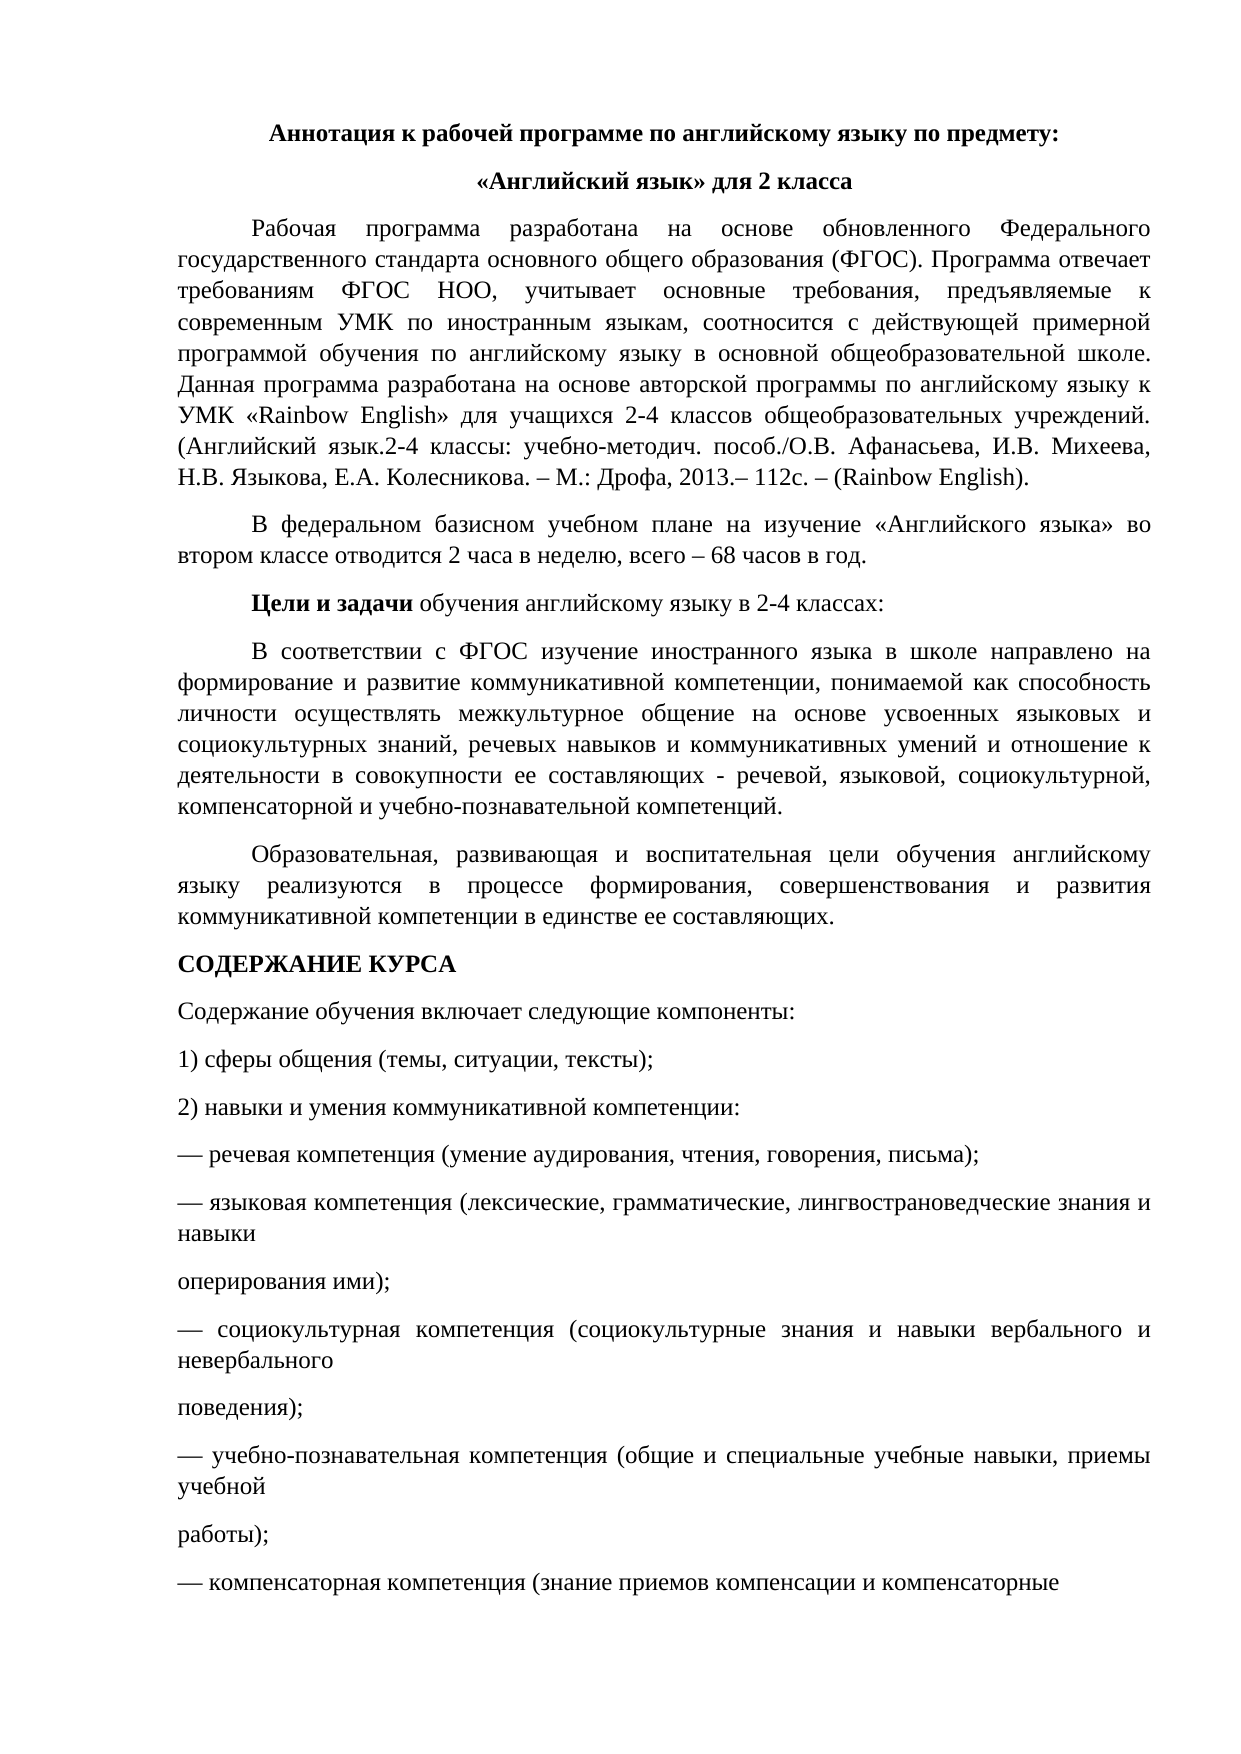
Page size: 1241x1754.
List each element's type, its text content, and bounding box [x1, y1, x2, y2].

text работы); [177, 1519, 1152, 1548]
text СОДЕРЖАНИЕ КУРСА [177, 949, 1152, 977]
text поведения); [177, 1392, 1152, 1421]
text 1) сферы общения (темы, ситуации, тексты); [177, 1044, 1152, 1073]
text Аннотация к рабочей программе по английскому языку по предмету: [177, 118, 1152, 147]
text «Английский язык» для 2 класса [177, 166, 1152, 194]
text Содержание обучения включает следующие компоненты: [177, 996, 1152, 1025]
text — языковая компетенция (лексические, грамматические, лингвострановедческие знания и навыки [177, 1187, 1152, 1247]
text — компенсаторная компетенция (знание приемов компенсации и компенсаторные [177, 1567, 1152, 1595]
text Цели и задачи обучения английскому языку в 2-4 классах: [177, 588, 1152, 617]
text В федеральном базисном учебном плане на изучение «Английского языка» во втором классе отводится 2 часа в неделю, всего – 68 часов в год. [177, 509, 1152, 569]
text — социокультурная компетенция (социокультурные знания и навыки вербального и невербального [177, 1314, 1152, 1373]
text — учебно-познавательная компетенция (общие и специальные учебные навыки, приемы учебной [177, 1440, 1152, 1500]
text Образовательная, развивающая и воспитательная цели обучения английскому языку реализуются в процессе формирования, совершенствования и развития коммуникативной компетенции в единстве ее составляющих. [177, 839, 1152, 930]
text 2) навыки и умения коммуникативной компетенции: [177, 1092, 1152, 1121]
text В соответствии с ФГОС изучение иностранного языка в школе направлено на формирование и развитие коммуникативной компетенции, понимаемой как способность личности осуществлять межкультурное общение на основе усвоенных языковых и социокультурных знаний, речевых навыков и коммуникативных умений и отношение к деятельности в совокупности ее составляющих - речевой, языковой, социокультурной, компенсаторной и учебно-познавательной компетенций. [177, 636, 1152, 820]
text Рабочая программа разработана на основе обновленного Федерального государственного стандарта основного общего образования (ФГОС). Программа отвечает требованиям ФГОС НОО, учитывает основные требования, предъявляемые к современным УМК по иностранным языкам, соотносится с действующей примерной программой обучения по английскому языку в основной общеобразовательной школе. Данная программа разработана на основе авторской программы по английскому языку к УМК «Rainbow English» для учащихся 2-4 классов общеобразовательных учреждений. (Английский язык.2-4 классы: учебно-методич. пособ./О.В. Афанасьева, И.В. Михеева, Н.В. Языкова, Е.А. Колесникова. – М.: Дрофа, 2013.– 112с. – (Rainbow English). [177, 213, 1152, 491]
text оперирования ими); [177, 1266, 1152, 1295]
text — речевая компетенция (умение аудирования, чтения, говорения, письма); [177, 1139, 1152, 1168]
